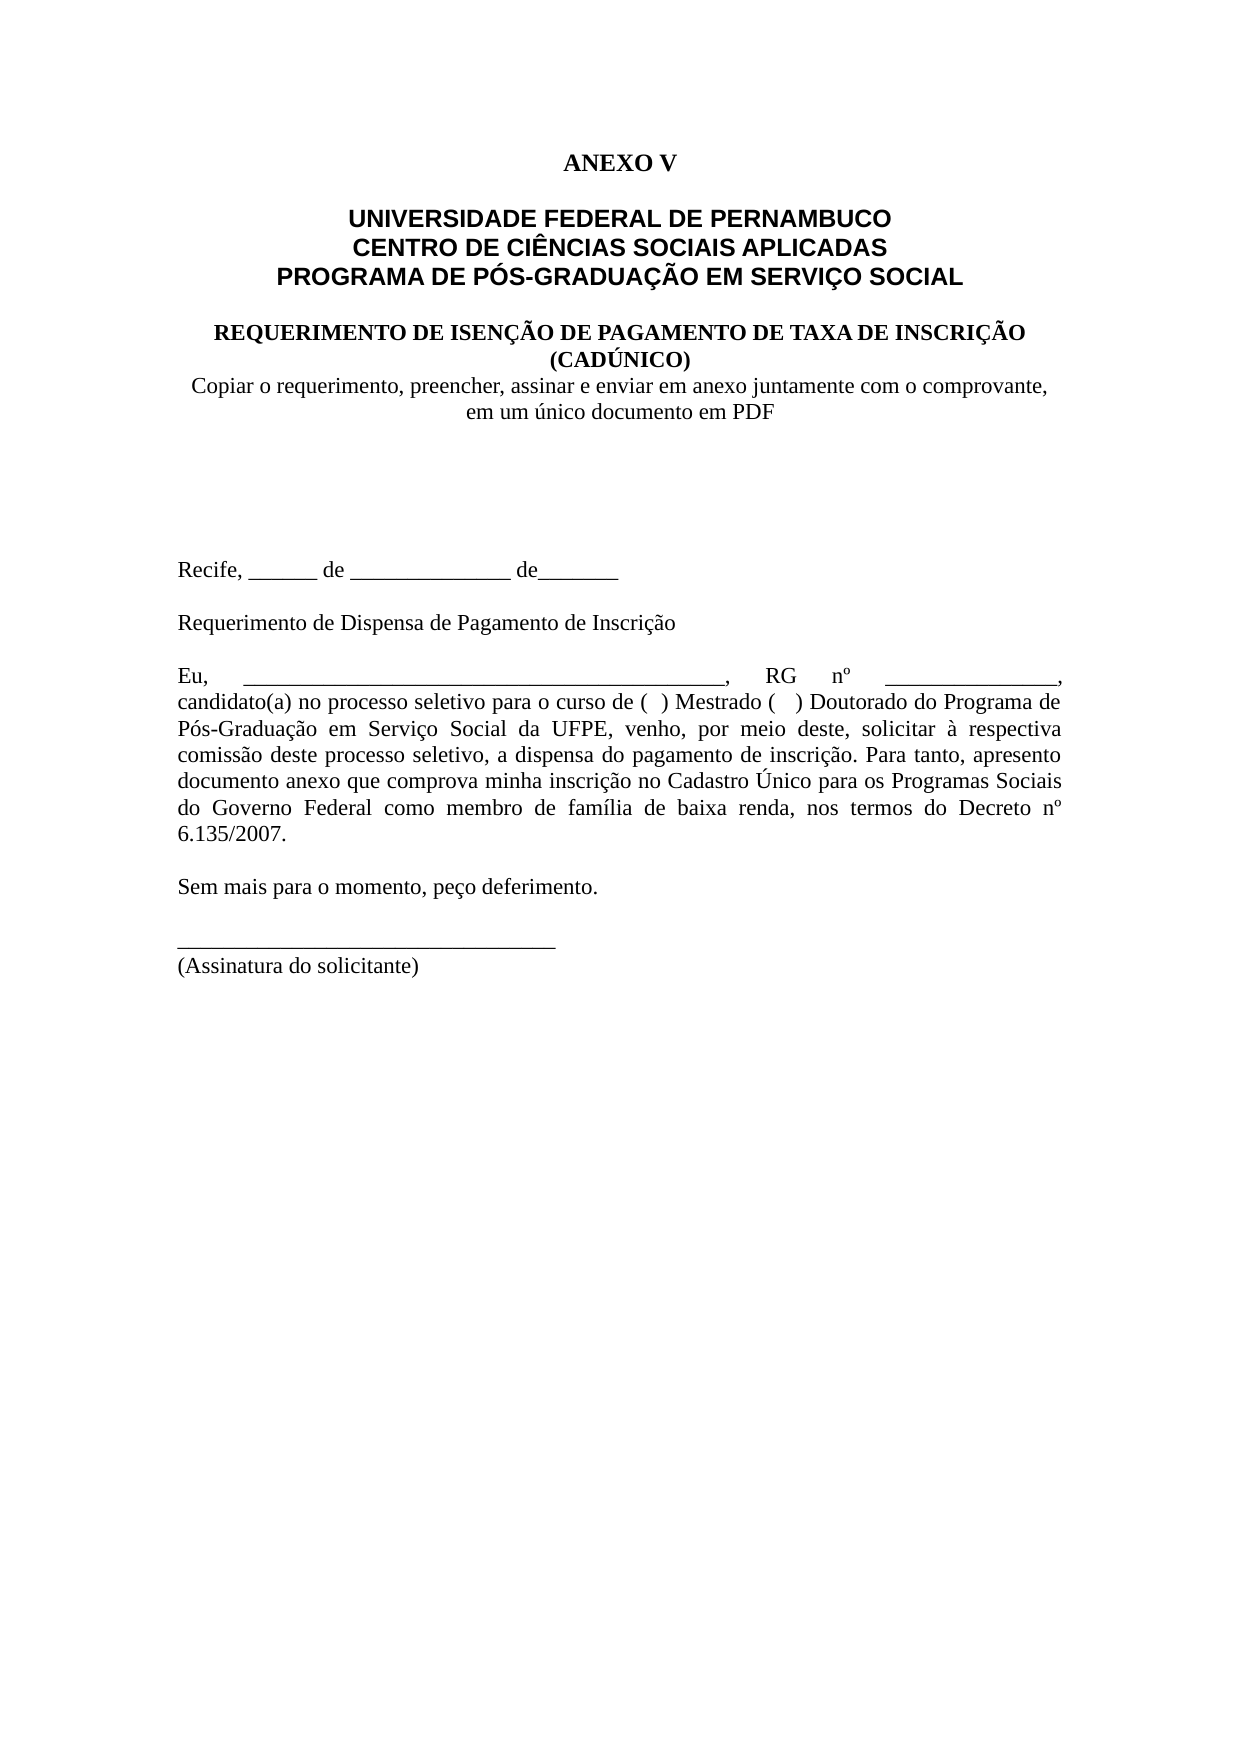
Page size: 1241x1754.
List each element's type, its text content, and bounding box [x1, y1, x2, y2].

text ANEXO V [177, 148, 1063, 176]
text Requerimento de Dispensa de Pagamento de Inscrição [177, 609, 1063, 636]
text Eu, __________________________________________, RG nº _______________, candidato(a) no processo seletivo para o curso de ( ) Mestrado ( ) Doutorado do Programa de Pós-Graduação em Serviço Social da UFPE, venho, por meio deste, solicitar à respectiva comissão deste processo seletivo, a dispensa do pagamento de inscrição. Para tanto, apresento documento anexo que comprova minha inscrição no Cadastro Único para os Programas Sociais do Governo Federal como membro de família de baixa renda, nos termos do Decreto nº 6.135/2007. [177, 662, 1063, 846]
text _________________________________ [177, 926, 1063, 952]
text UNIVERSIDADE FEDERAL DE PERNAMBUCO [177, 204, 1063, 233]
text Copiar o requerimento, preencher, assinar e enviar em anexo juntamente com o comprovante, em um único documento em PDF [177, 372, 1063, 425]
text Recife, ______ de ______________ de_______ [177, 557, 1063, 583]
text Sem mais para o momento, peço deferimento. [177, 873, 1063, 899]
text PROGRAMA DE PÓS-GRADUAÇÃO EM SERVIÇO SOCIAL [177, 262, 1063, 291]
text (Assinatura do solicitante) [177, 952, 1063, 978]
text REQUERIMENTO DE ISENÇÃO DE PAGAMENTO DE TAXA DE INSCRIÇÃO (CADÚNICO) [177, 319, 1063, 372]
text CENTRO DE CIÊNCIAS SOCIAIS APLICADAS [177, 233, 1063, 262]
